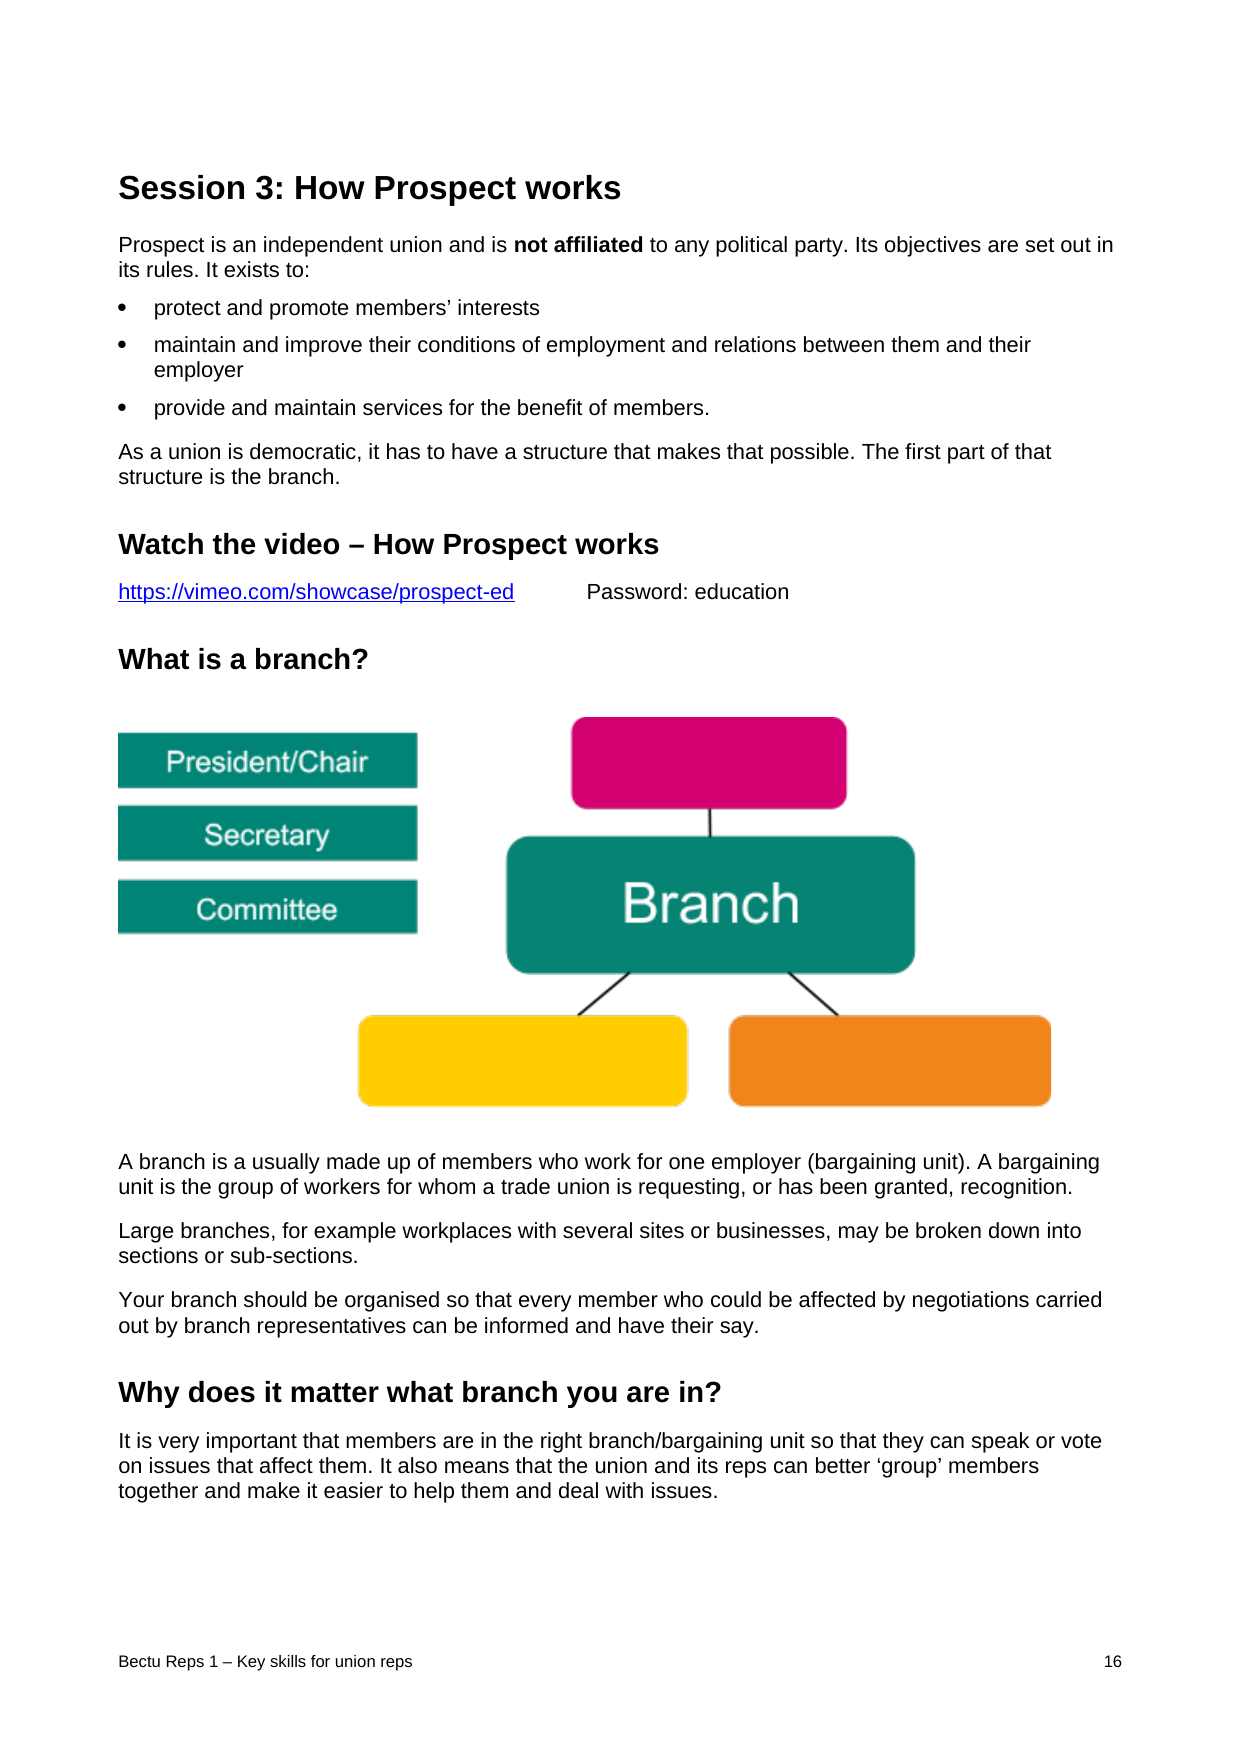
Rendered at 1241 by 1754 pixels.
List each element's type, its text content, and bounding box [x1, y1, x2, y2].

text A branch is a usually made up of members who work for one employer (bargaining unit). A bargaining unit is the group of workers for whom a trade union is requesting, or has been granted, recognition. [118, 1149, 1122, 1199]
subtitle Watch the video – How Prospect works [118, 527, 1122, 561]
list protect and promote members’ interests [118, 294, 1122, 320]
text Your branch should be organised so that every member who could be affected by negotiations carried out by branch representatives can be informed and have their say. [118, 1287, 1122, 1338]
subtitle Session 3: How Prospect works [118, 168, 1122, 207]
text Prospect is an independent union and is not affiliated to any political party. Its objectives are set out in its rules. It exists to: [118, 232, 1122, 282]
text As a union is democratic, it has to have a structure that makes that possible. The first part of that structure is the branch. [118, 439, 1122, 489]
text https://vimeo.com/showcase/prospect-ed Password: education [118, 579, 1122, 604]
text It is very important that members are in the right branch/bargaining unit so that they can speak or vote on issues that affect them. It also means that the union and its reps can better ‘group’ members together and make it easier to help them and deal with issues. [118, 1428, 1122, 1503]
picture [118, 717, 1052, 1108]
subtitle Why does it matter what branch you are in? [118, 1375, 1122, 1409]
list maintain and improve their conditions of employment and relations between them and their employer [118, 332, 1122, 383]
subtitle What is a branch? [118, 642, 1122, 676]
text Large branches, for example workplaces with several sites or businesses, may be broken down into sections or sub-sections. [118, 1218, 1122, 1269]
list provide and maintain services for the benefit of members. [118, 395, 1122, 420]
